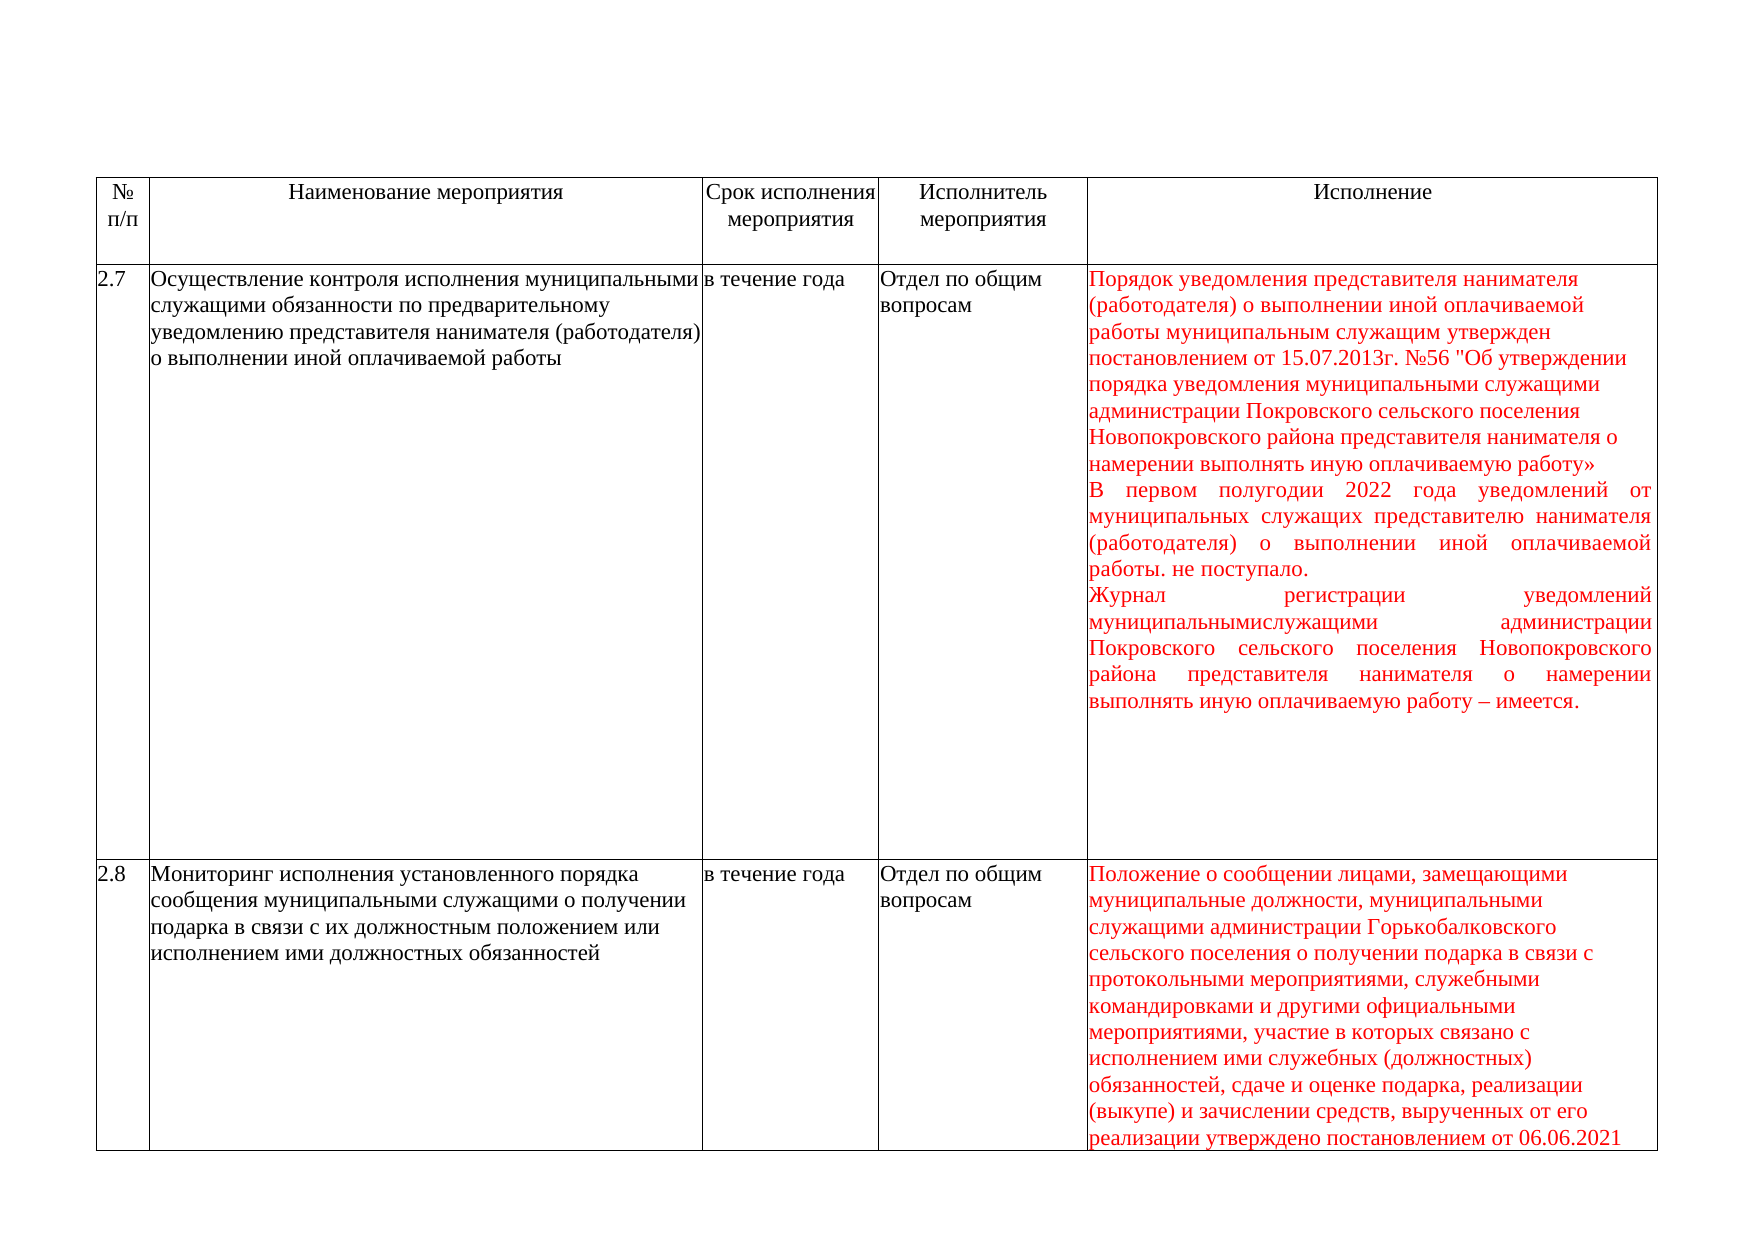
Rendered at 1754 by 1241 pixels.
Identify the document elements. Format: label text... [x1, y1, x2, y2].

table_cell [1088, 860, 1657, 1150]
table_cell в течение года [703, 265, 878, 859]
table_cell 2.7 [97, 265, 149, 859]
table_header № п/п [97, 178, 149, 264]
table_cell Отдел по общим вопросам [879, 860, 1087, 1150]
table_header Исполнитель мероприятия [879, 178, 1087, 264]
table_header Срок исполнения мероприятия [703, 178, 878, 264]
table_cell Порядок уведомления представителя нанимателя (работодателя) о выполнении иной оплачиваемой работы муниципальным служащим утвержден постановлением от 15.07.2013г. №56 "Об утверждении порядка уведомления муниципальными служащими администрации Покровского сельского поселения Новопокровского района представителя нанимателя о намерении выполнять иную оплачиваемую работу» В первом полугодии 2022 года уведомлений от муниципальных служащих представителю нанимателя (работодателя) о выполнении иной оплачиваемой работы. не поступало. Журнал регистрации уведомлений муниципальнымислужащими администрации Покровского сельского поселения Новопокровского района представителя нанимателя о намерении выполнять иную оплачиваемую работу – имеется. [1088, 265, 1657, 859]
table_header Исполнение [1088, 178, 1657, 264]
table_cell в течение года [703, 860, 878, 1150]
table_cell 2.8 [97, 860, 149, 1150]
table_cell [150, 860, 702, 1150]
table_header Наименование мероприятия [150, 178, 702, 264]
table_cell Осуществление контроля исполнения муниципальными служащими обязанности по предварительному уведомлению представителя нанимателя (работодателя) о выполнении иной оплачиваемой работы [150, 265, 702, 859]
table_cell Отдел по общим вопросам [879, 265, 1087, 859]
